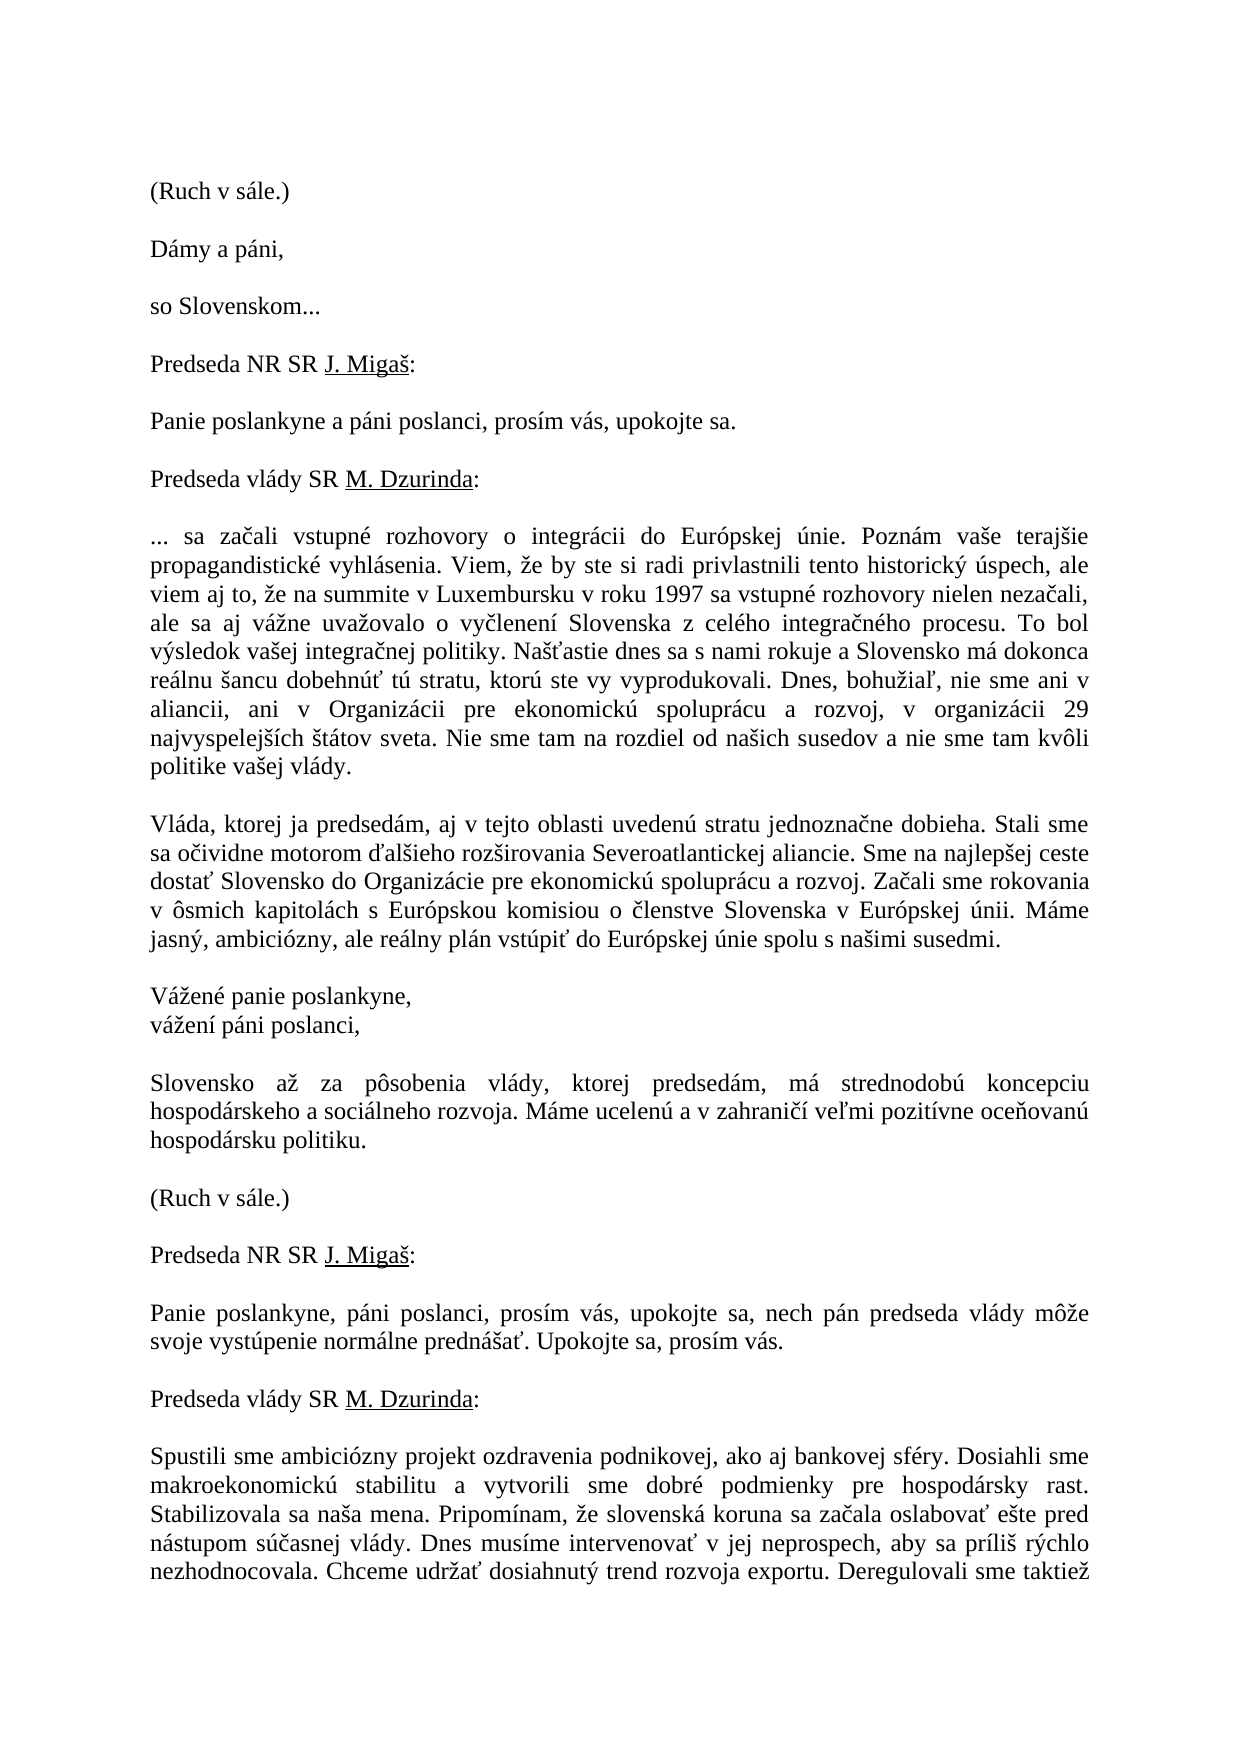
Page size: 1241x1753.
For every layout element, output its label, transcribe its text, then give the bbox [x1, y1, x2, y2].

text Slovensko až za pôsobenia vlády, ktorej predsedám, má strednodobú koncepciu hospodárskeho a sociálneho rozvoja. Máme ucelenú a v zahraničí veľmi pozitívne oceňovanú hospodársku politiku. [150, 1068, 1090, 1154]
text so Slovenskom... [150, 291, 1090, 320]
text ... sa začali vstupné rozhovory o integrácii do Európskej únie. Poznám vaše terajšie propagandistické vyhlásenia. Viem, že by ste si radi privlastnili tento historický úspech, ale viem aj to, že na summite v Luxembursku v roku 1997 sa vstupné rozhovory nielen nezačali, ale sa aj vážne uvažovalo o vyčlenení Slovenska z celého integračného procesu. To bol výsledok vašej integračnej politiky. Našťastie dnes sa s nami rokuje a Slovensko má dokonca reálnu šancu dobehnúť tú stratu, ktorú ste vy vyprodukovali. Dnes, bohužiaľ, nie sme ani v aliancii, ani v Organizácii pre ekonomickú spoluprácu a rozvoj, v organizácii 29 najvyspelejších štátov sveta. Nie sme tam na rozdiel od našich susedov a nie sme tam kvôli politike vašej vlády. [150, 521, 1090, 780]
text (Ruch v sále.) [150, 1183, 1090, 1211]
text Predseda NR SR J. Migaš: [150, 349, 1090, 378]
text Vláda, ktorej ja predsedám, aj v tejto oblasti uvedenú stratu jednoznačne dobieha. Stali sme sa očividne motorom ďalšieho rozširovania Severoatlantickej aliancie. Sme na najlepšej ceste dostať Slovensko do Organizácie pre ekonomickú spoluprácu a rozvoj. Začali sme rokovania v ôsmich kapitolách s Európskou komisiou o členstve Slovenska v Európskej únii. Máme jasný, ambiciózny, ale reálny plán vstúpiť do Európskej únie spolu s našimi susedmi. [150, 809, 1090, 953]
text Panie poslankyne a páni poslanci, prosím vás, upokojte sa. [150, 406, 1090, 435]
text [150, 1441, 1090, 1585]
text Predseda vlády SR M. Dzurinda: [150, 464, 1090, 493]
text Predseda NR SR J. Migaš: [150, 1240, 1090, 1269]
text Predseda vlády SR M. Dzurinda: [150, 1384, 1090, 1413]
text Vážené panie poslankyne, [150, 981, 1090, 1010]
text Dámy a páni, [150, 234, 1090, 263]
text vážení páni poslanci, [150, 1010, 1090, 1039]
text Panie poslankyne, páni poslanci, prosím vás, upokojte sa, nech pán predseda vlády môže svoje vystúpenie normálne prednášať. Upokojte sa, prosím vás. [150, 1298, 1090, 1355]
text (Ruch v sále.) [150, 176, 1090, 205]
